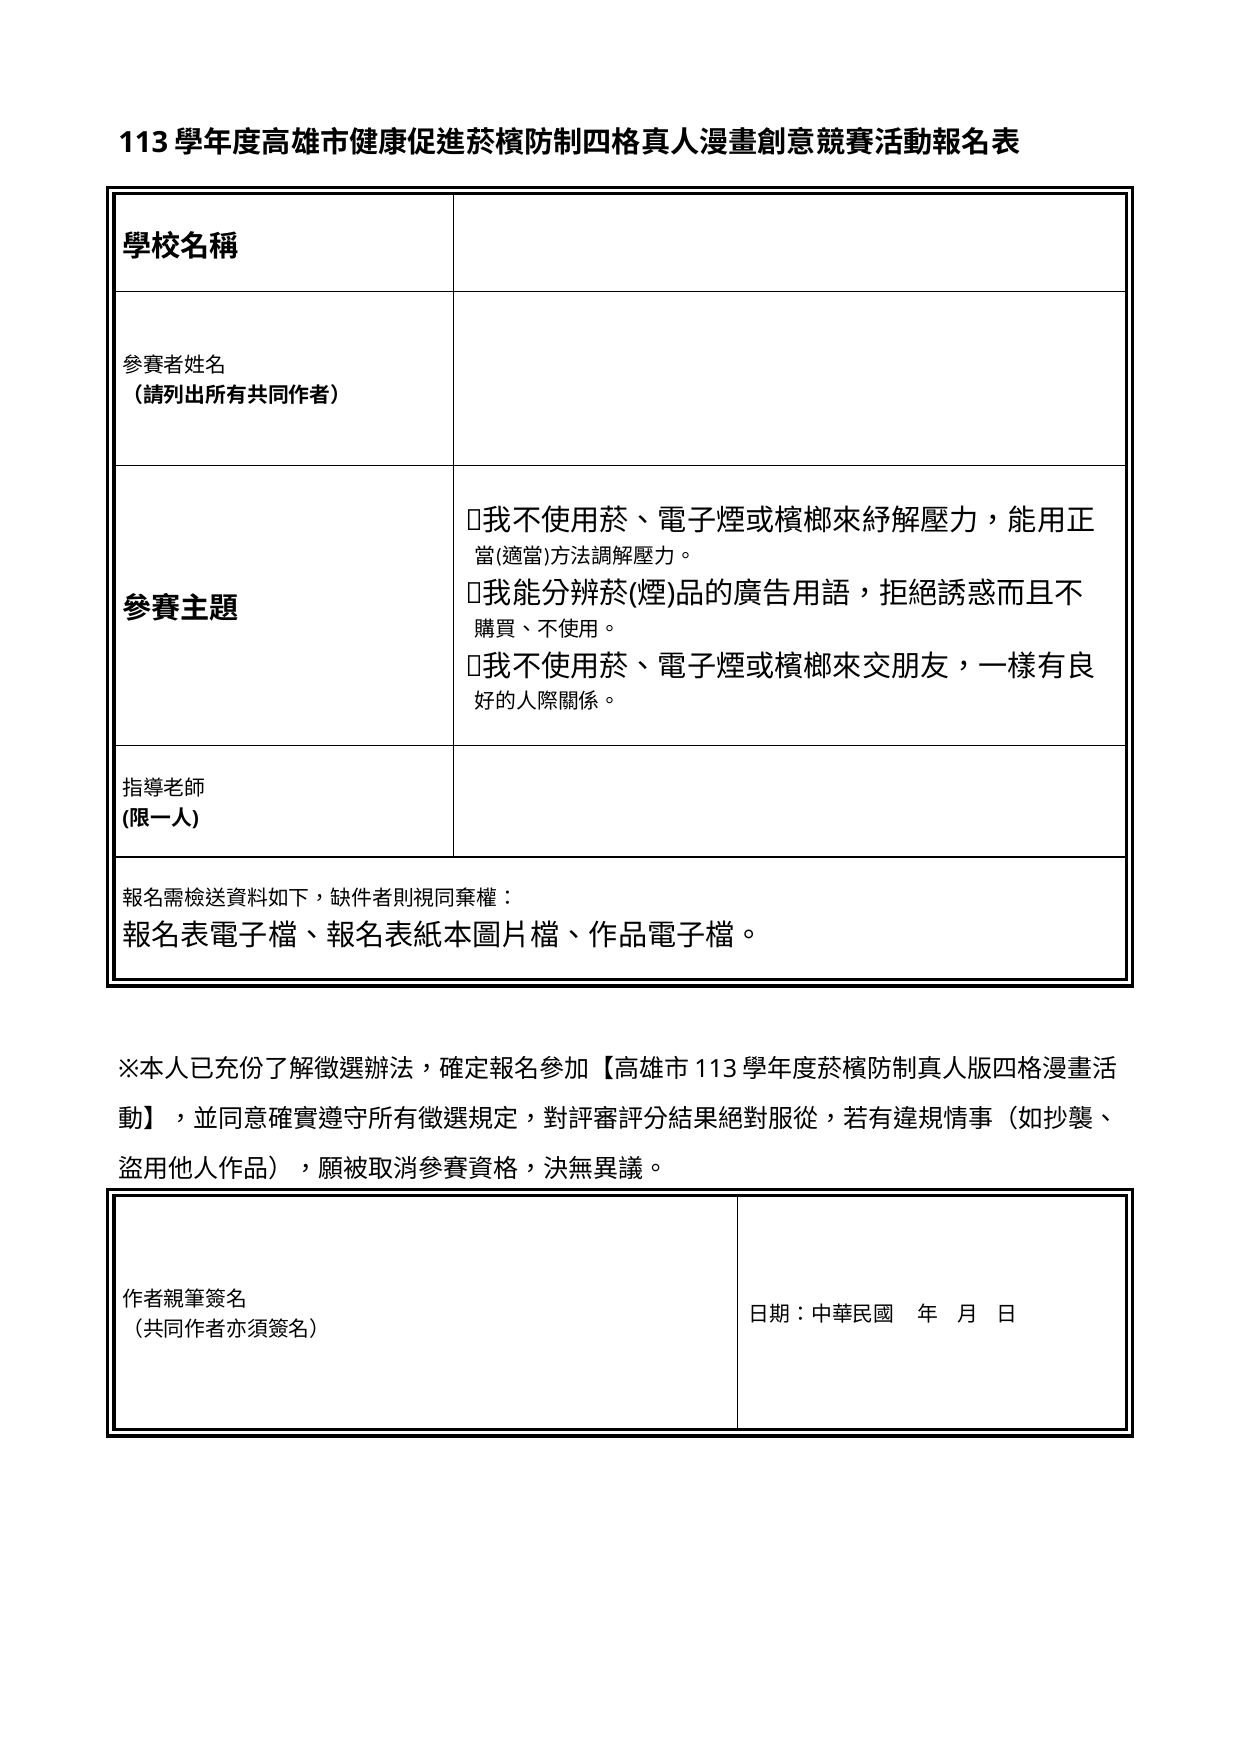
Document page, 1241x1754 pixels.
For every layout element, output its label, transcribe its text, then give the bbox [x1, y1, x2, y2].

text ※本人已充份了解徵選辦法，確定報名參加【高雄市113學年度菸檳防制真人版四格漫畫活動】，並同意確實遵守所有徵選規定，對評審評分結果絕對服從，若有違規情事（如抄襲、盜用他人作品），願被取消參賽資格，決無異議。 [118, 1037, 1122, 1187]
table_cell 參賽主題 [116, 466, 453, 745]
table_header [454, 189, 1129, 291]
table_cell 報名需檢送資料如下，缺件者則視同棄權： 報名表電子檔、報名表紙本圖片檔、作品電子檔。 [116, 858, 1125, 978]
text 113學年度高雄市健康促進菸檳防制四格真人漫畫創意競賽活動報名表 [118, 118, 1122, 161]
table_header 作者親筆簽名 （共同作者亦須簽名） [111, 1191, 737, 1428]
table_cell [454, 746, 1125, 856]
table_header 學校名稱 [111, 189, 454, 291]
table_cell 指導老師 (限一人) [116, 746, 453, 856]
table_cell 我不使用菸、電子煙或檳榔來紓解壓力，能用正 當(適當)方法調解壓力。 我能分辨菸(煙)品的廣告用語，拒絕誘惑而且不 購買、不使用。 我不使用菸、電子煙或檳榔來交朋友，一樣有良 好的人際關係。 [454, 466, 1125, 745]
table_header 日期：中華民國 年 月 日 [737, 1191, 1129, 1428]
table_cell 參賽者姓名 （請列出所有共同作者） [116, 292, 453, 465]
table_cell [454, 292, 1125, 465]
